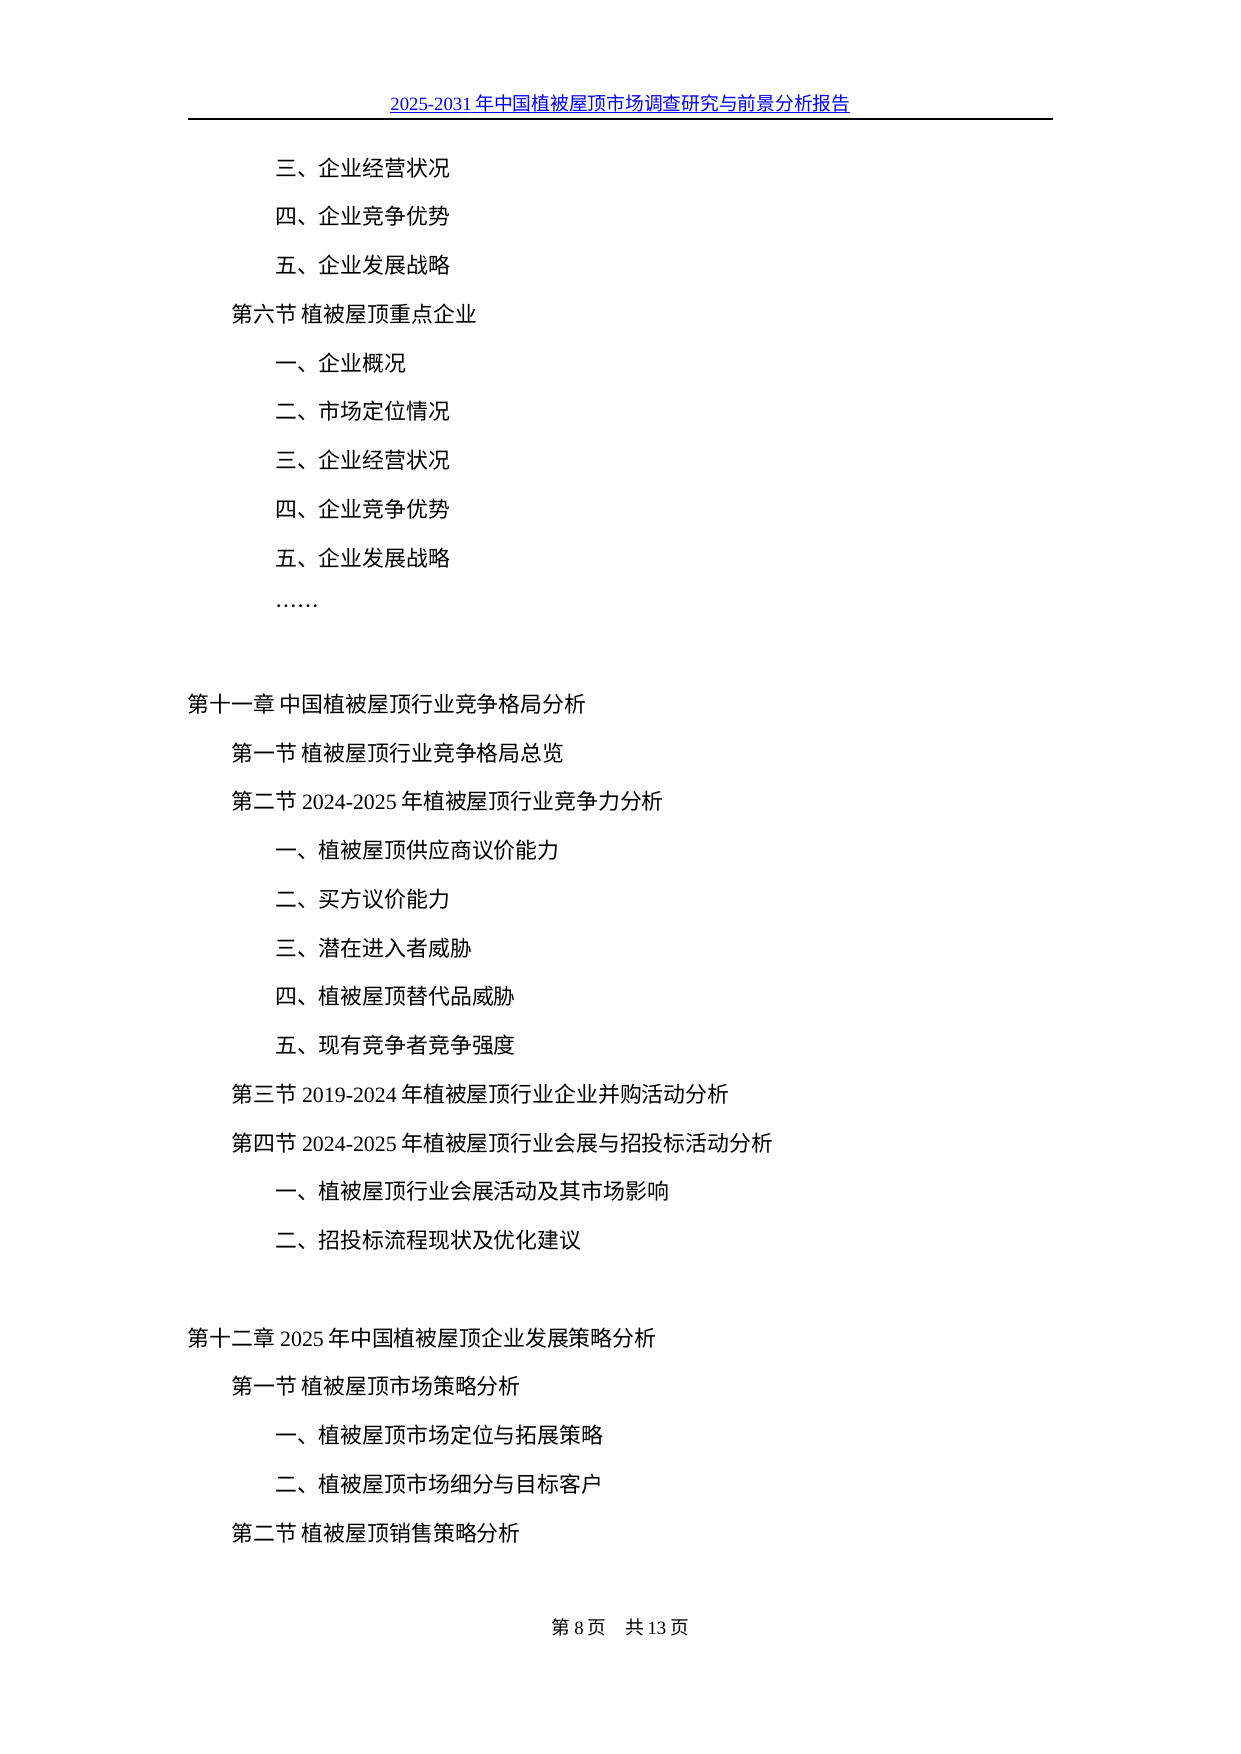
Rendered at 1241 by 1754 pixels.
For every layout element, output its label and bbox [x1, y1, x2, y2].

text [187, 150, 1053, 1548]
